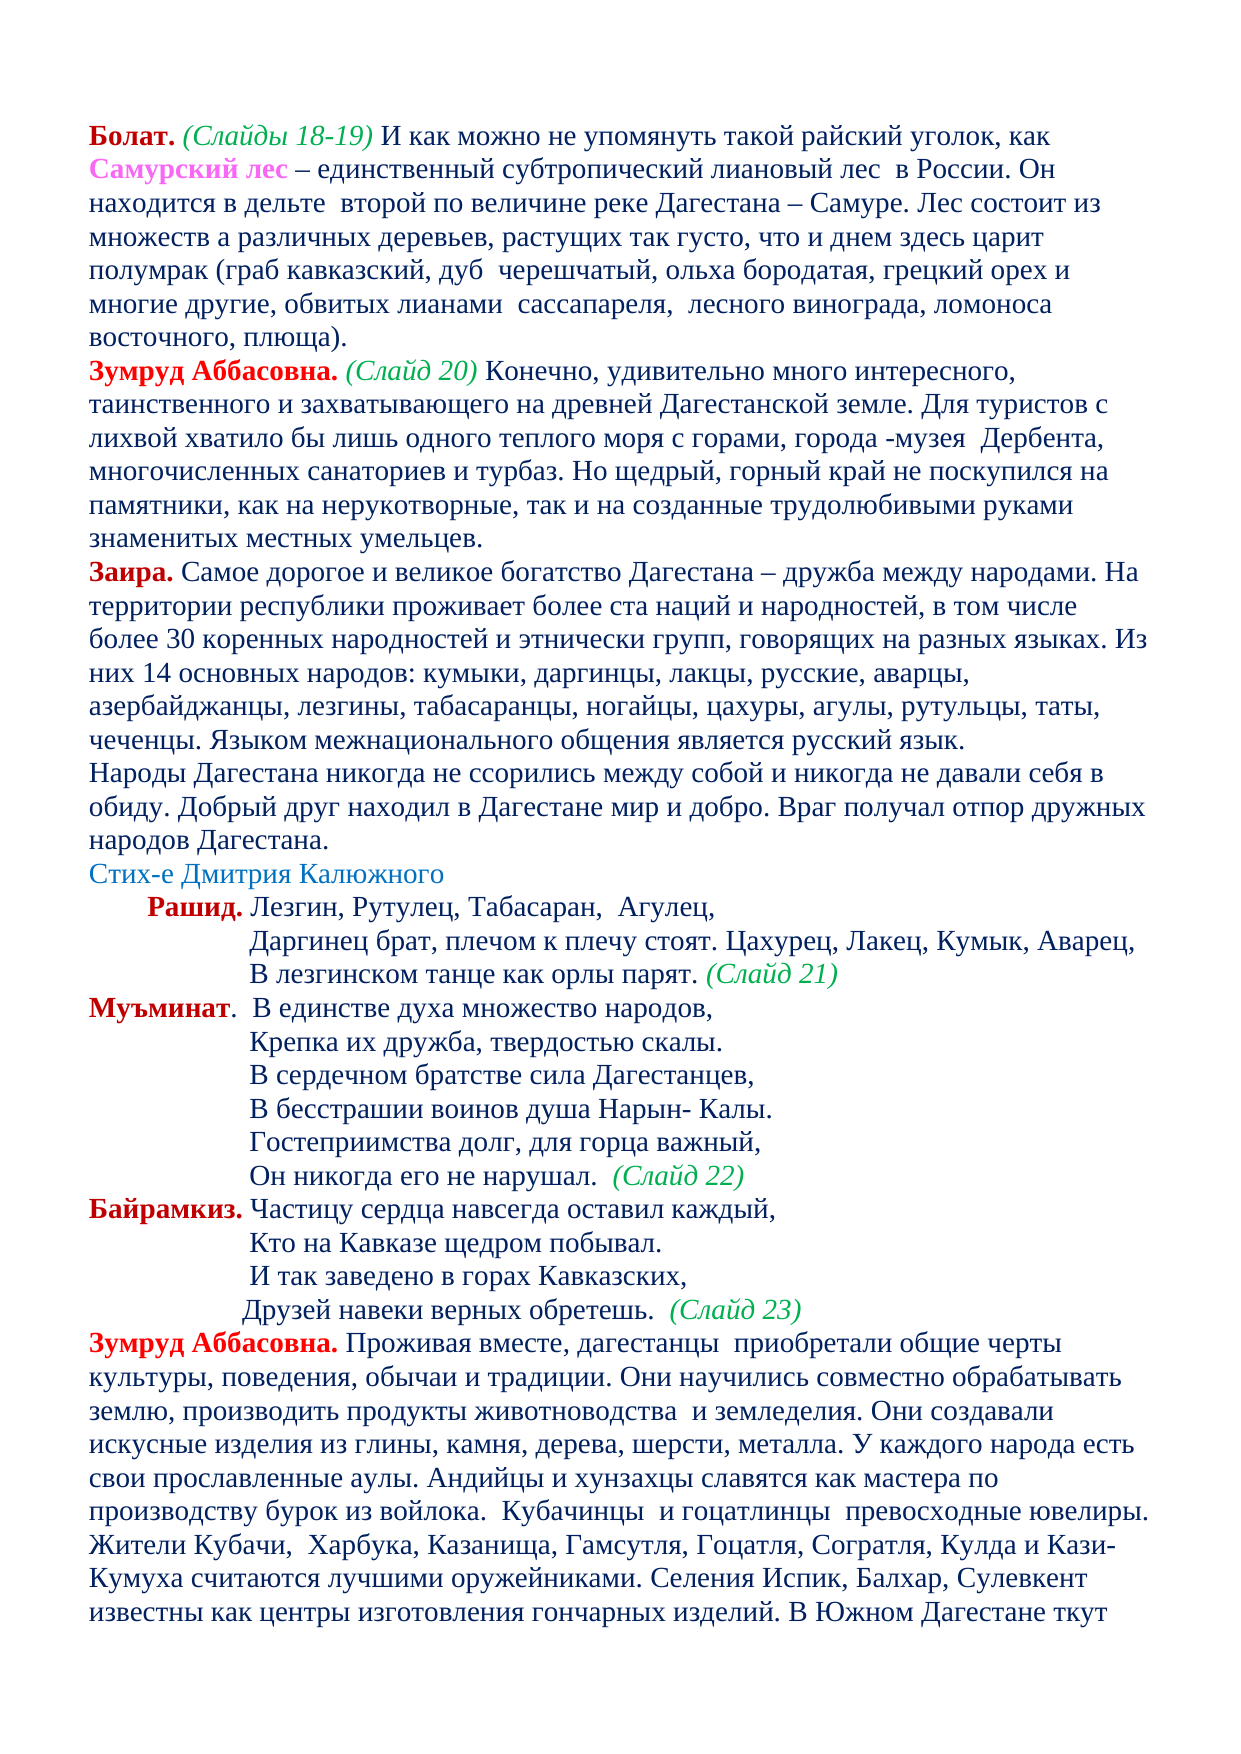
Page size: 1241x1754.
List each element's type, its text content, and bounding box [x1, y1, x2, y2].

text Заира. Самое дорогое и великое богатство Дагестана – дружба между народами. На территории республики проживает более ста наций и народностей, в том числе более 30 коренных народностей и этнически групп, говорящих на разных языках. Из них 14 основных народов: кумыки, даргинцы, лакцы, русские, аварцы, азербайджанцы, лезгины, табасаранцы, ногайцы, цахуры, агулы, рутульцы, таты, чеченцы. Языком межнационального общения является русский язык. [89, 554, 1152, 755]
text Зумруд Аббасовна. Проживая вместе, дагестанцы приобретали общие черты культуры, поведения, обычаи и традиции. Они научились совместно обрабатывать землю, производить продукты животноводства и земледелия. Они создавали искусные изделия из глины, камня, дерева, шерсти, металла. У каждого народа есть [89, 1326, 1152, 1460]
text Он никогда его не нарушал. (Слайд 22) Байрамкиз. Частицу сердца навсегда оставил каждый, Кто на Кавказе щедром побывал. И так заведено в горах Кавказских, Друзей навеки верных обретешь. (Слайд 23) [89, 1158, 1152, 1326]
text Стих-е Дмитрия Калюжного [89, 856, 1152, 889]
text Народы Дагестана никогда не ссорились между собой и никогда не давали себя в обиду. Добрый друг находил в Дагестане мир и добро. Враг получал отпор дружных народов Дагестана. [89, 755, 1152, 856]
text Зумруд Аббасовна. (Слайд 20) Конечно, удивительно много интересного, таинственного и захватывающего на древней Дагестанской земле. Для туристов с лихвой хватило бы лишь одного теплого моря с горами, города -музея Дербента, многочисленных санаториев и турбаз. Но щедрый, горный край не поскупился на памятники, как на нерукотворные, так и на созданные трудолюбивыми руками знаменитых местных умельцев. [89, 353, 1152, 554]
text Болат. (Слайды 18-19) И как можно не упомянуть такой райский уголок, как Самурский лес – единственный субтропический лиановый лес в России. Он находится в дельте второй по величине реке Дагестана – Самуре. Лес состоит из множеств а различных деревьев, растущих так густо, что и днем здесь царит полумрак (граб кавказский, дуб черешчатый, ольха бородатая, грецкий орех и многие другие, обвитых лианами сассапареля, лесного винограда, ломоноса восточного, плюща). [89, 118, 1152, 353]
text Кумуха считаются лучшими оружейниками. Селения Испик, Балхар, Сулевкент известны как центры изготовления гончарных изделий. В Южном Дагестане ткут [89, 1560, 1152, 1627]
text В сердечном братстве сила Дагестанцев, В бесстрашии воинов душа Нарын- Калы. Гостеприимства долг, для горца важный, [89, 1057, 1152, 1158]
text свои прославленные аулы. Андийцы и хунзахцы славятся как мастера по производству бурок из войлока. Кубачинцы и гоцатлинцы превосходные ювелиры. Жители Кубачи, Харбука, Казанища, Гамсутля, Гоцатля, Согратля, Кулда и Кази- [89, 1460, 1152, 1560]
text Рашид. Лезгин, Рутулец, Табасаран, Агулец, Даргинец брат, плечом к плечу стоят. Цахурец, Лакец, Кумык, Аварец, В лезгинском танце как орлы парят. (Слайд 21) Муъминат. В единстве духа множество народов, Крепка их дружба, твердостью скалы. [89, 889, 1152, 1057]
